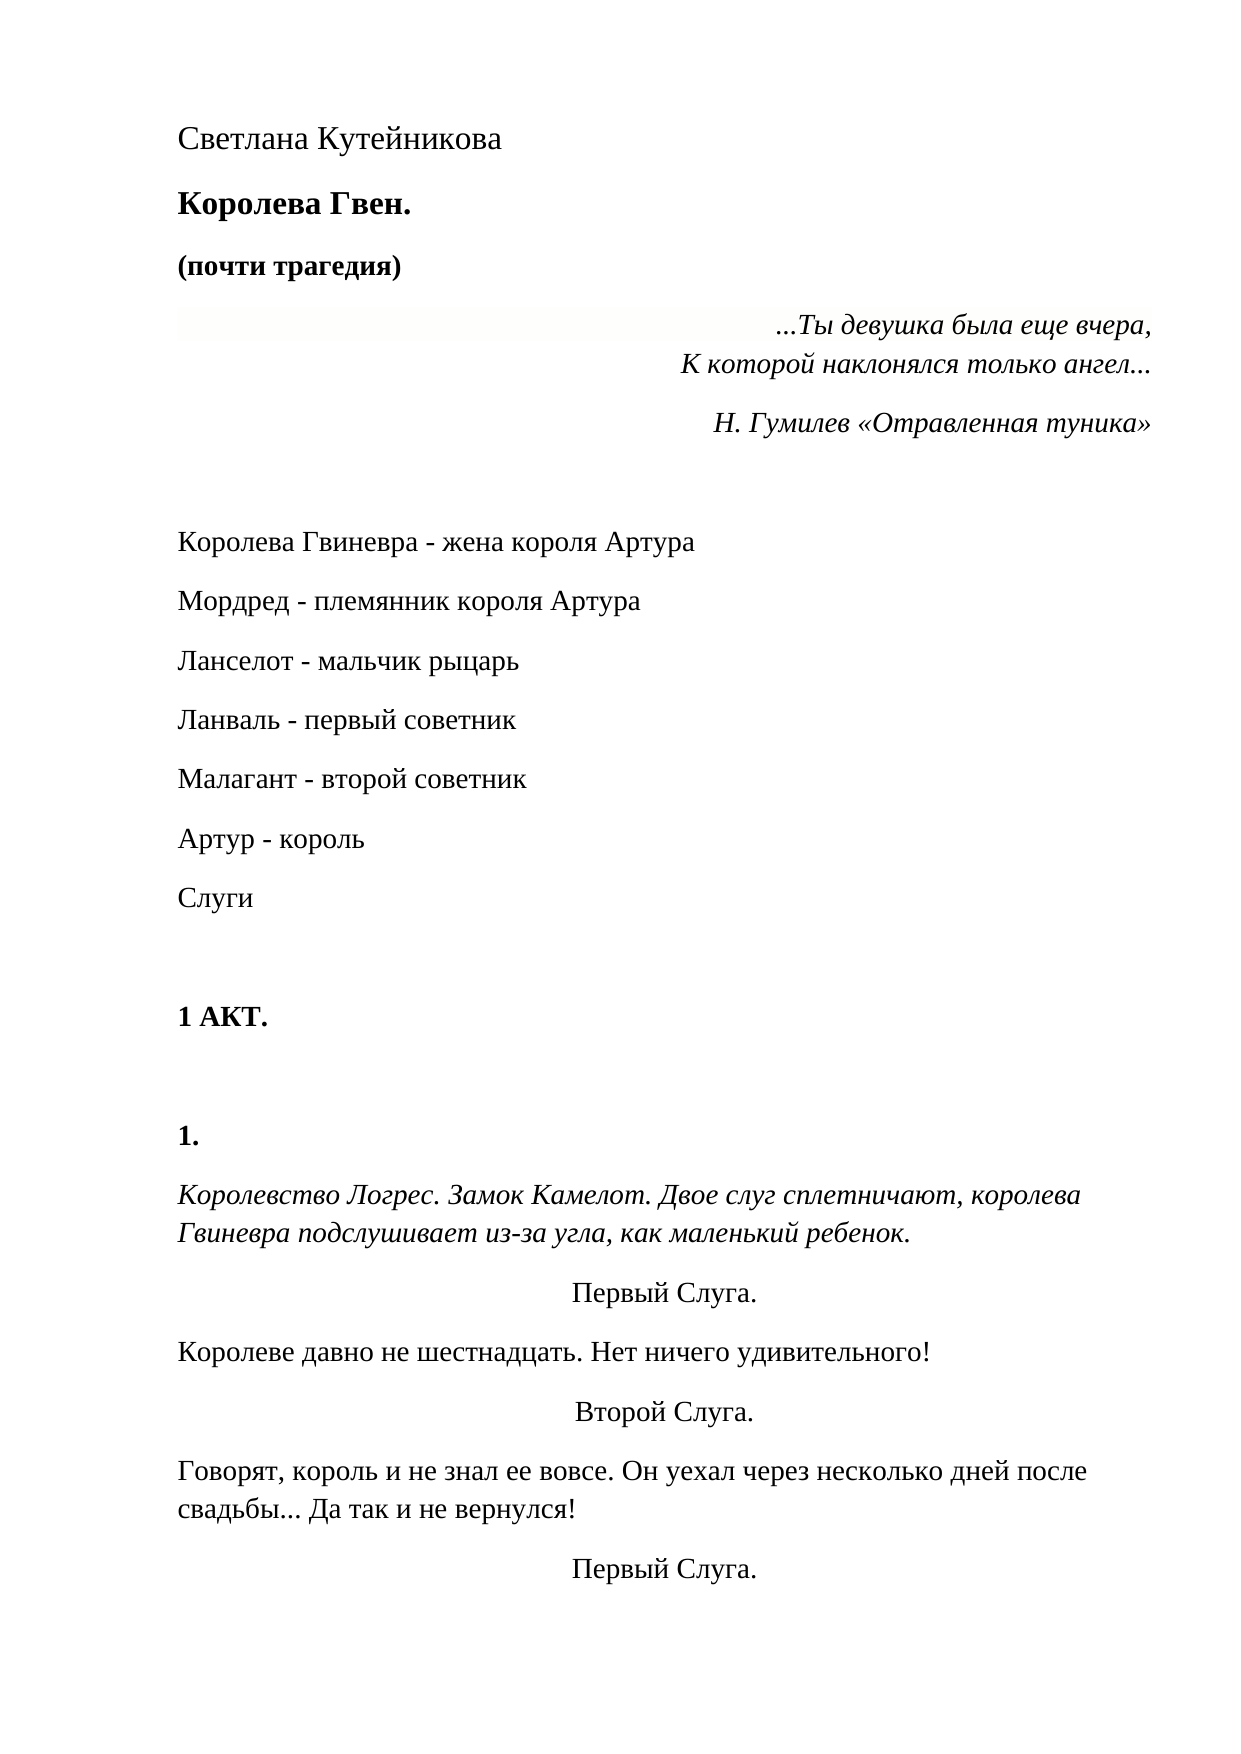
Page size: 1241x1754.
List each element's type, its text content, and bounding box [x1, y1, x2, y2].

text Говорят, король и не знал ее вовсе. Он уехал через несколько дней после свадьбы... Да так и не вернулся! [177, 1453, 1152, 1525]
text ...Ты девушка была еще вчера, [177, 307, 1152, 341]
text 1 АКТ. [177, 999, 1152, 1032]
text (почти трагедия) [177, 248, 1152, 281]
text Светлана Кутейникова [177, 118, 1152, 156]
text Королева Гвиневра - жена короля Артура [177, 524, 1152, 557]
text Ланваль - первый советник [177, 702, 1152, 736]
text Слуги [177, 880, 1152, 914]
text Королевство Логрес. Замок Камелот. Двое слуг сплетничают, королева Гвиневра подслушивает из-за угла, как маленький ребенок. [177, 1177, 1152, 1249]
text К которой наклонялся только ангел... [177, 346, 1152, 379]
text Н. Гумилев «Отравленная туника» [177, 405, 1152, 439]
text Мордред - племянник короля Артура [177, 583, 1152, 617]
text Королева Гвен. [177, 183, 1152, 221]
text Малагант - второй советник [177, 761, 1152, 795]
text Королеве давно не шестнадцать. Нет ничего удивительного! [177, 1334, 1152, 1368]
text Артур - король [177, 821, 1152, 854]
text Первый Слуга. [177, 1551, 1152, 1584]
text Второй Слуга. [177, 1394, 1152, 1427]
text Первый Слуга. [177, 1275, 1152, 1308]
text Ланселот - мальчик рыцарь [177, 643, 1152, 676]
